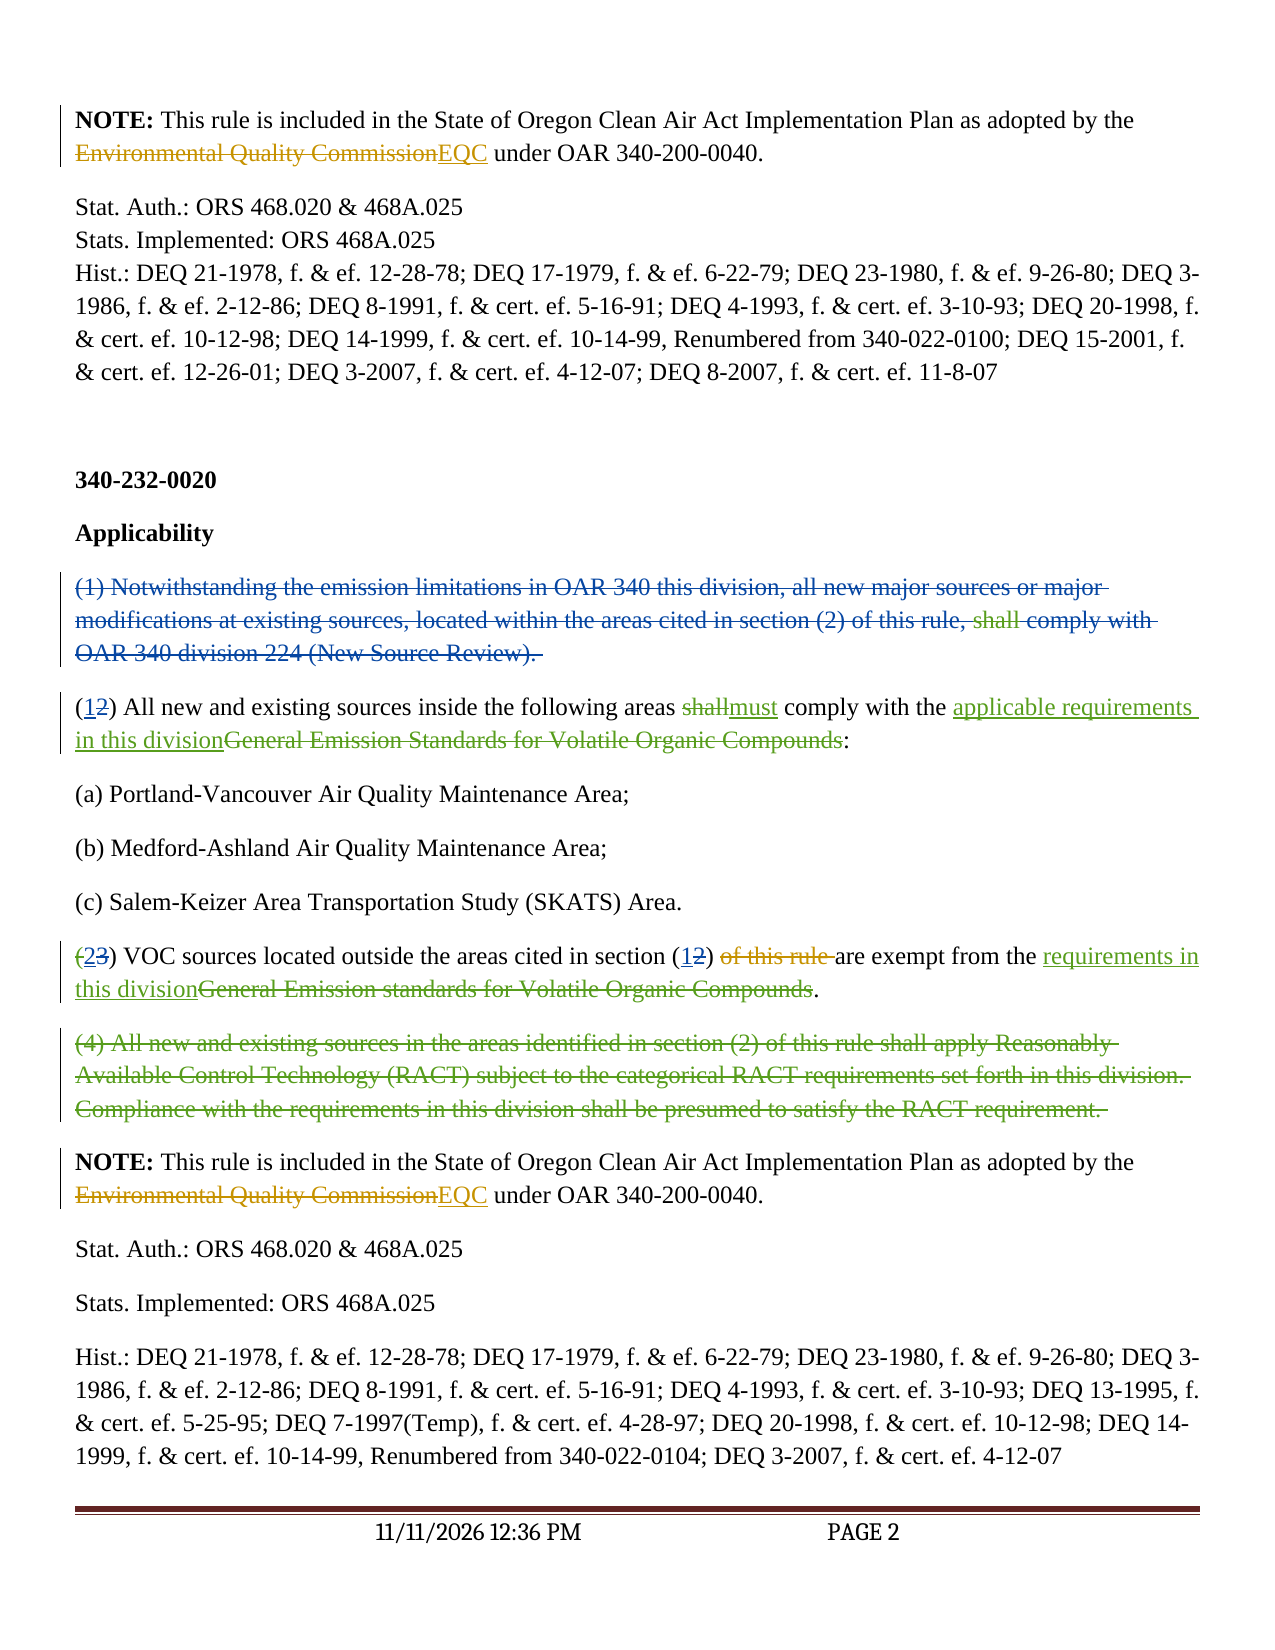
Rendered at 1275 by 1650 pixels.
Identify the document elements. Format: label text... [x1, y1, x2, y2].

text Applicability [75, 518, 1200, 547]
text NOTE: This rule is included in the State of Oregon Clean Air Act Implementation Plan as adopted by the under OAR 340-200-0040. [75, 1147, 1200, 1209]
text Stat. Auth.: ORS 468.020 & 468A.025 Stats. Implemented: ORS 468A.025 Hist.: DEQ 21-1978, f. & ef. 12-28-78; DEQ 17-1979, f. & ef. 6-22-79; DEQ 23-1980, f. & ef. 9-26-80; DEQ 3-1986, f. & ef. 2-12-86; DEQ 8-1991, f. & cert. ef. 5-16-91; DEQ 4-1993, f. & cert. ef. 3-10-93; DEQ 20-1998, f. & cert. ef. 10-12-98; DEQ 14-1999, f. & cert. ef. 10-14-99, Renumbered from 340-022-0100; DEQ 15-2001, f. & cert. ef. 12-26-01; DEQ 3-2007, f. & cert. ef. 4-12-07; DEQ 8-2007, f. & cert. ef. 11-8-07 [75, 192, 1200, 386]
text (c) Salem-Keizer Area Transportation Study (SKATS) Area. [75, 887, 1200, 916]
text 340-232-0020 [75, 465, 1200, 493]
text NOTE: This rule is included in the State of Oregon Clean Air Act Implementation Plan as adopted by the under OAR 340-200-0040. [75, 105, 1200, 167]
text Stat. Auth.: ORS 468.020 & 468A.025 [75, 1234, 1200, 1263]
text Hist.: DEQ 21-1978, f. & ef. 12-28-78; DEQ 17-1979, f. & ef. 6-22-79; DEQ 23-1980, f. & ef. 9-26-80; DEQ 3-1986, f. & ef. 2-12-86; DEQ 8-1991, f. & cert. ef. 5-16-91; DEQ 4-1993, f. & cert. ef. 3-10-93; DEQ 13-1995, f. & cert. ef. 5-25-95; DEQ 7-1997(Temp), f. & cert. ef. 4-28-97; DEQ 20-1998, f. & cert. ef. 10-12-98; DEQ 14-1999, f. & cert. ef. 10-14-99, Renumbered from 340-022-0104; DEQ 3-2007, f. & cert. ef. 4-12-07 [75, 1342, 1200, 1470]
text (b) Medford-Ashland Air Quality Maintenance Area; [75, 833, 1200, 862]
text (a) Portland-Vancouver Air Quality Maintenance Area; [75, 779, 1200, 808]
text ) VOC sources located outside the areas cited in section () are exempt from the . [75, 941, 1200, 1002]
text Stats. Implemented: ORS 468A.025 [75, 1288, 1200, 1317]
text () All new and existing sources inside the following areas comply with the : [75, 692, 1200, 754]
